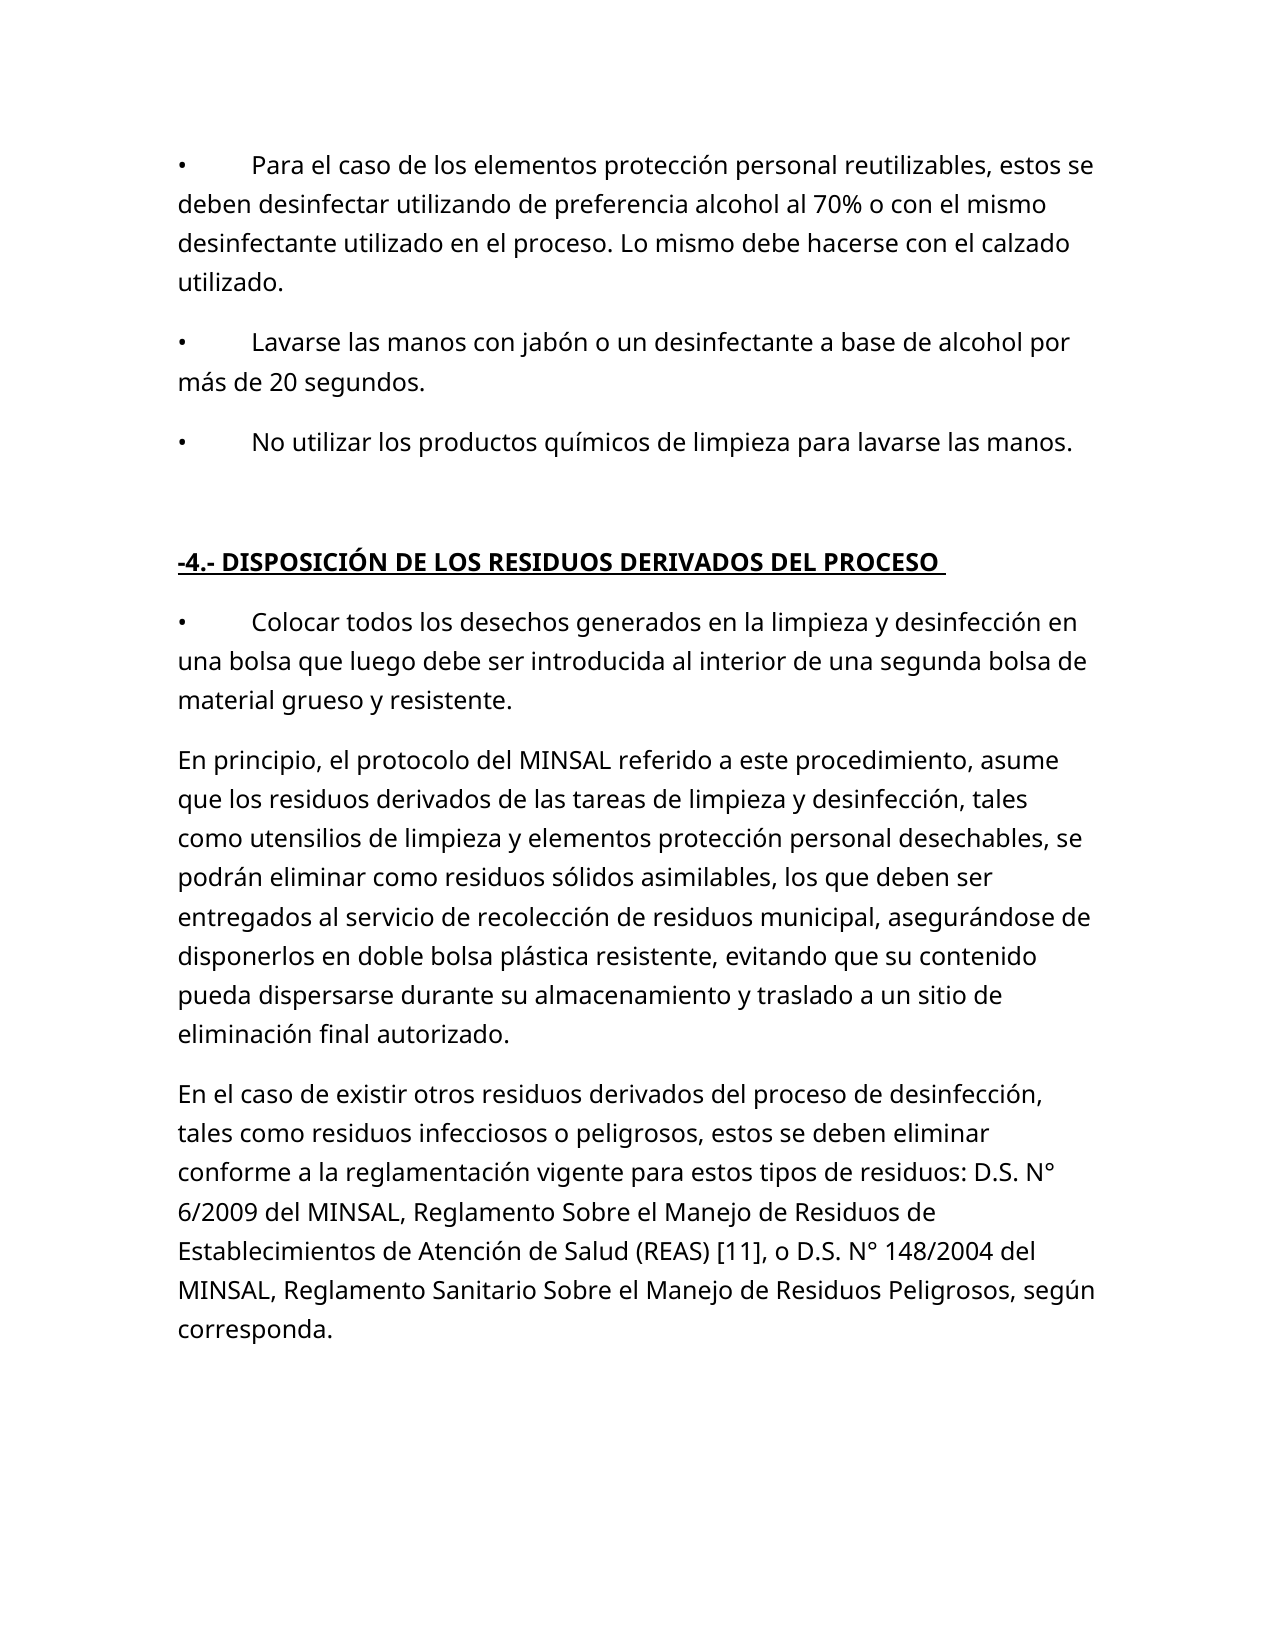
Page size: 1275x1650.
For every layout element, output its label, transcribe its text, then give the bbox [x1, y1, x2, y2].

text • Colocar todos los desechos generados en la limpieza y desinfección en una bolsa que luego debe ser introducida al interior de una segunda bolsa de material grueso y resistente. [177, 604, 1098, 717]
text • Para el caso de los elementos protección personal reutilizables, estos se deben desinfectar utilizando de preferencia alcohol al 70% o con el mismo desinfectante utilizado en el proceso. Lo mismo debe hacerse con el calzado utilizado. [177, 148, 1098, 299]
text En principio, el protocolo del MINSAL referido a este procedimiento, asume que los residuos derivados de las tareas de limpieza y desinfección, tales como utensilios de limpieza y elementos protección personal desechables, se podrán eliminar como residuos sólidos asimilables, los que deben ser entregados al servicio de recolección de residuos municipal, asegurándose de disponerlos en doble bolsa plástica resistente, evitando que su contenido pueda dispersarse durante su almacenamiento y traslado a un sitio de eliminación final autorizado. [177, 743, 1098, 1051]
text En el caso de existir otros residuos derivados del proceso de desinfección, tales como residuos infecciosos o peligrosos, estos se deben eliminar conforme a la reglamentación vigente para estos tipos de residuos: D.S. N° 6/2009 del MINSAL, Reglamento Sobre el Manejo de Residuos de Establecimientos de Atención de Salud (REAS) [11], o D.S. N° 148/2004 del MINSAL, Reglamento Sanitario Sobre el Manejo de Residuos Peligrosos, según corresponda. [177, 1077, 1098, 1346]
text • No utilizar los productos químicos de limpieza para lavarse las manos. [177, 424, 1098, 458]
text -4.- DISPOSICIÓN DE LOS RESIDUOS DERIVADOS DEL PROCESO [177, 544, 1098, 578]
text • Lavarse las manos con jabón o un desinfectante a base de alcohol por más de 20 segundos. [177, 325, 1098, 398]
